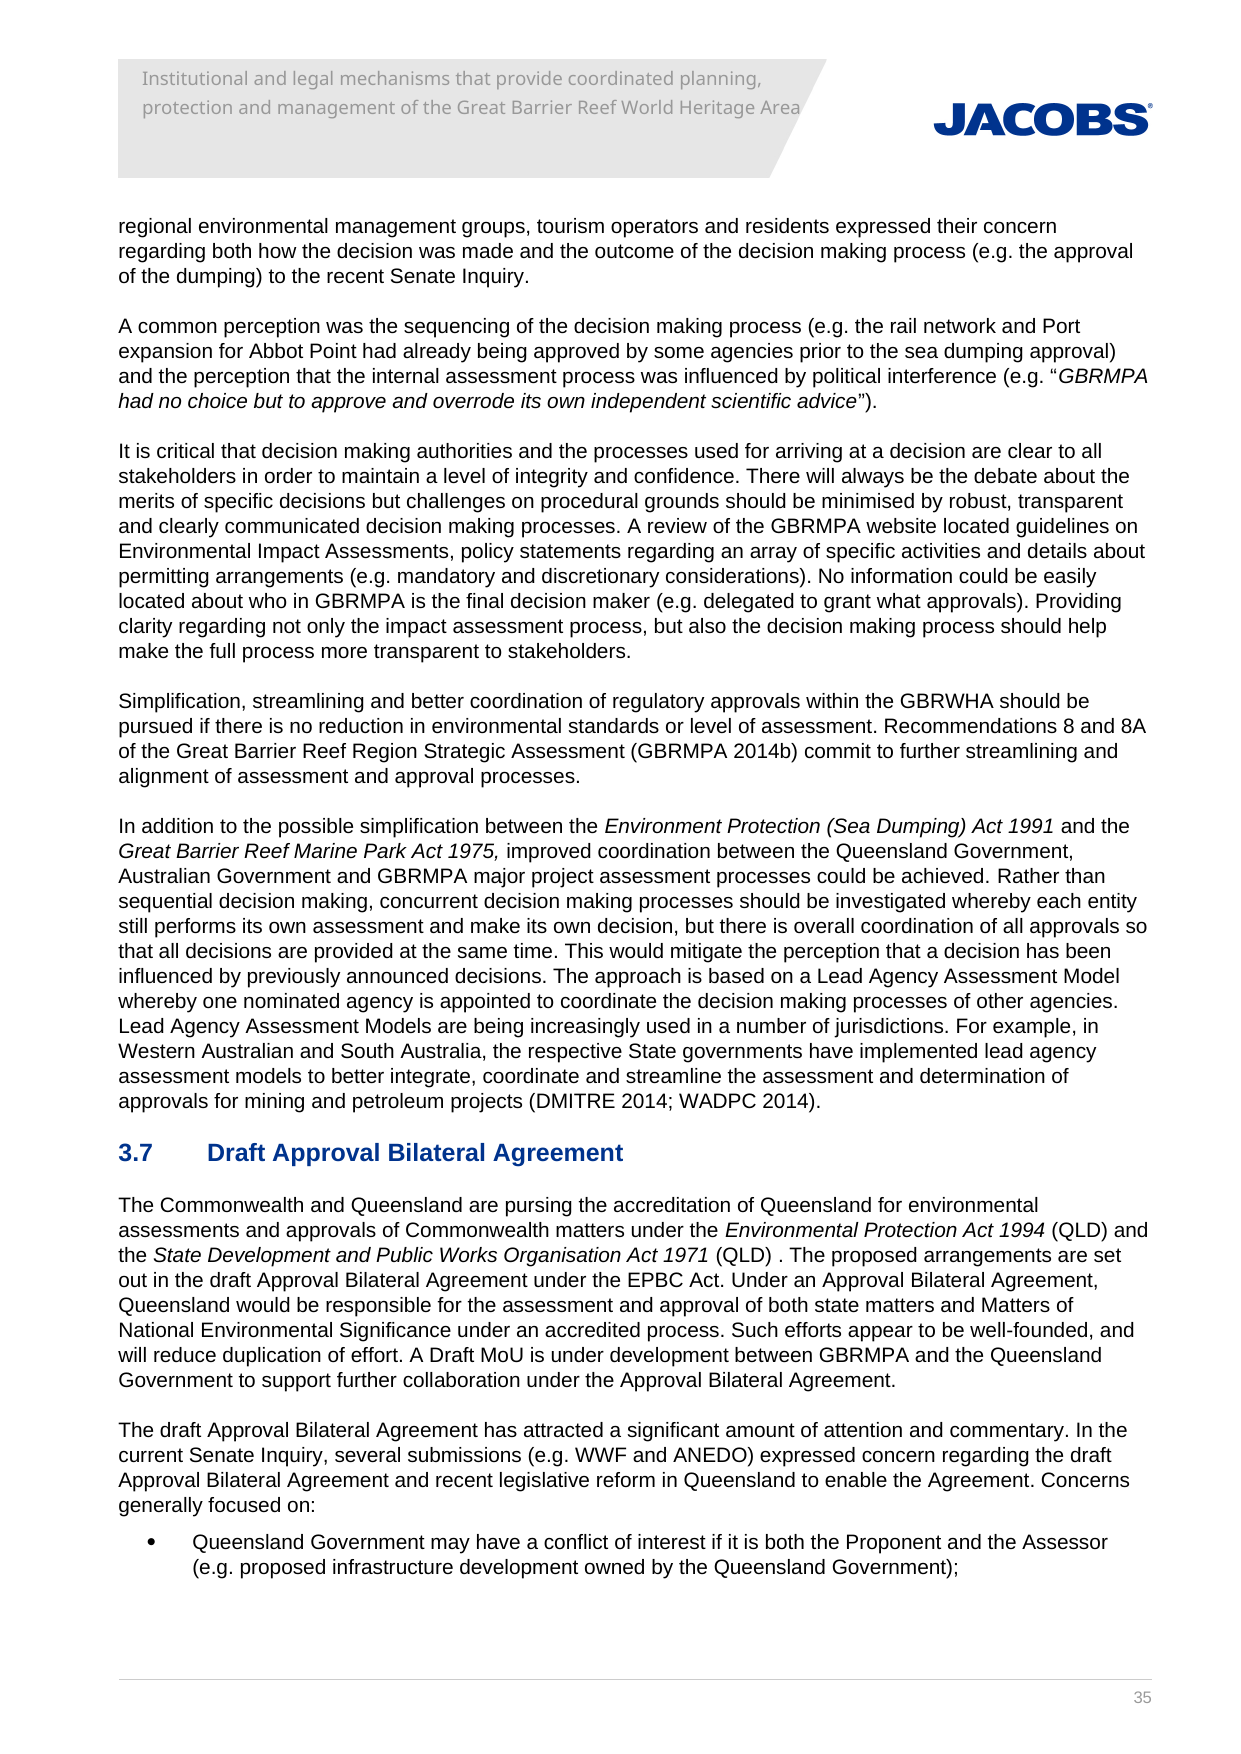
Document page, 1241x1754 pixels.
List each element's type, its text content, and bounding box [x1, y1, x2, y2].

text Simplification, streamlining and better coordination of regulatory approvals within the GBRWHA should be pursued if there is no reduction in environmental standards or level of assessment. Recommendations 8 and 8A of the Great Barrier Reef Region Strategic Assessment (GBRMPA 2014b) commit to further streamlining and alignment of assessment and approval processes. [118, 688, 1152, 788]
text A common perception was the sequencing of the decision making process (e.g. the rail network and Port expansion for Abbot Point had already being approved by some agencies prior to the sea dumping approval) and the perception that the internal assessment process was influenced by political interference (e.g. “GBRMPA had no choice but to approve and overrode its own independent scientific advice”). [118, 313, 1152, 413]
subtitle Draft Approval Bilateral Agreement [118, 1138, 1152, 1166]
text The Commonwealth and Queensland are pursing the accreditation of Queensland for environmental assessments and approvals of Commonwealth matters under the Environmental Protection Act 1994 (QLD) and the State Development and Public Works Organisation Act 1971 (QLD) . The proposed arrangements are set out in the draft Approval Bilateral Agreement under the EPBC Act. Under an Approval Bilateral Agreement, Queensland would be responsible for the assessment and approval of both state matters and Matters of National Environmental Significance under an accredited process. Such efforts appear to be well-founded, and will reduce duplication of effort. A Draft MoU is under development between GBRMPA and the Queensland Government to support further collaboration under the Approval Bilateral Agreement. [118, 1191, 1152, 1391]
text It is critical that decision making authorities and the processes used for arriving at a decision are clear to all stakeholders in order to maintain a level of integrity and confidence. There will always be the debate about the merits of specific decisions but challenges on procedural grounds should be minimised by robust, transparent and clearly communicated decision making processes. A review of the GBRMPA website located guidelines on Environmental Impact Assessments, policy statements regarding an array of specific activities and details about permitting arrangements (e.g. mandatory and discretionary considerations). No information could be easily located about who in GBRMPA is the final decision maker (e.g. delegated to grant what approvals). Providing clarity regarding not only the impact assessment process, but also the decision making process should help make the full process more transparent to stakeholders. [118, 438, 1152, 663]
picture [828, 59, 1153, 178]
picture [118, 59, 827, 178]
text The draft Approval Bilateral Agreement has attracted a significant amount of attention and commentary. In the current Senate Inquiry, several submissions (e.g. WWF and ANEDO) expressed concern regarding the draft Approval Bilateral Agreement and recent legislative reform in Queensland to enable the Agreement. Concerns generally focused on: [118, 1416, 1152, 1516]
list Queensland Government may have a conflict of interest if it is both the Proponent and the Assessor (e.g. proposed infrastructure development owned by the Queensland Government); [148, 1529, 1152, 1579]
text In addition to the possible simplification between the Environment Protection (Sea Dumping) Act 1991 and the Great Barrier Reef Marine Park Act 1975, improved coordination between the Queensland Government, Australian Government and GBRMPA major project assessment processes could be achieved. Rather than sequential decision making, concurrent decision making processes should be investigated whereby each entity still performs its own assessment and make its own decision, but there is overall coordination of all approvals so that all decisions are provided at the same time. This would mitigate the perception that a decision has been influenced by previously announced decisions. The approach is based on a Lead Agency Assessment Model whereby one nominated agency is appointed to coordinate the decision making processes of other agencies. Lead Agency Assessment Models are being increasingly used in a number of jurisdictions. For example, in Western Australian and South Australia, the respective State governments have implemented lead agency assessment models to better integrate, coordinate and streamline the assessment and determination of approvals for mining and petroleum projects (DMITRE 2014; WADPC 2014). [118, 813, 1152, 1113]
